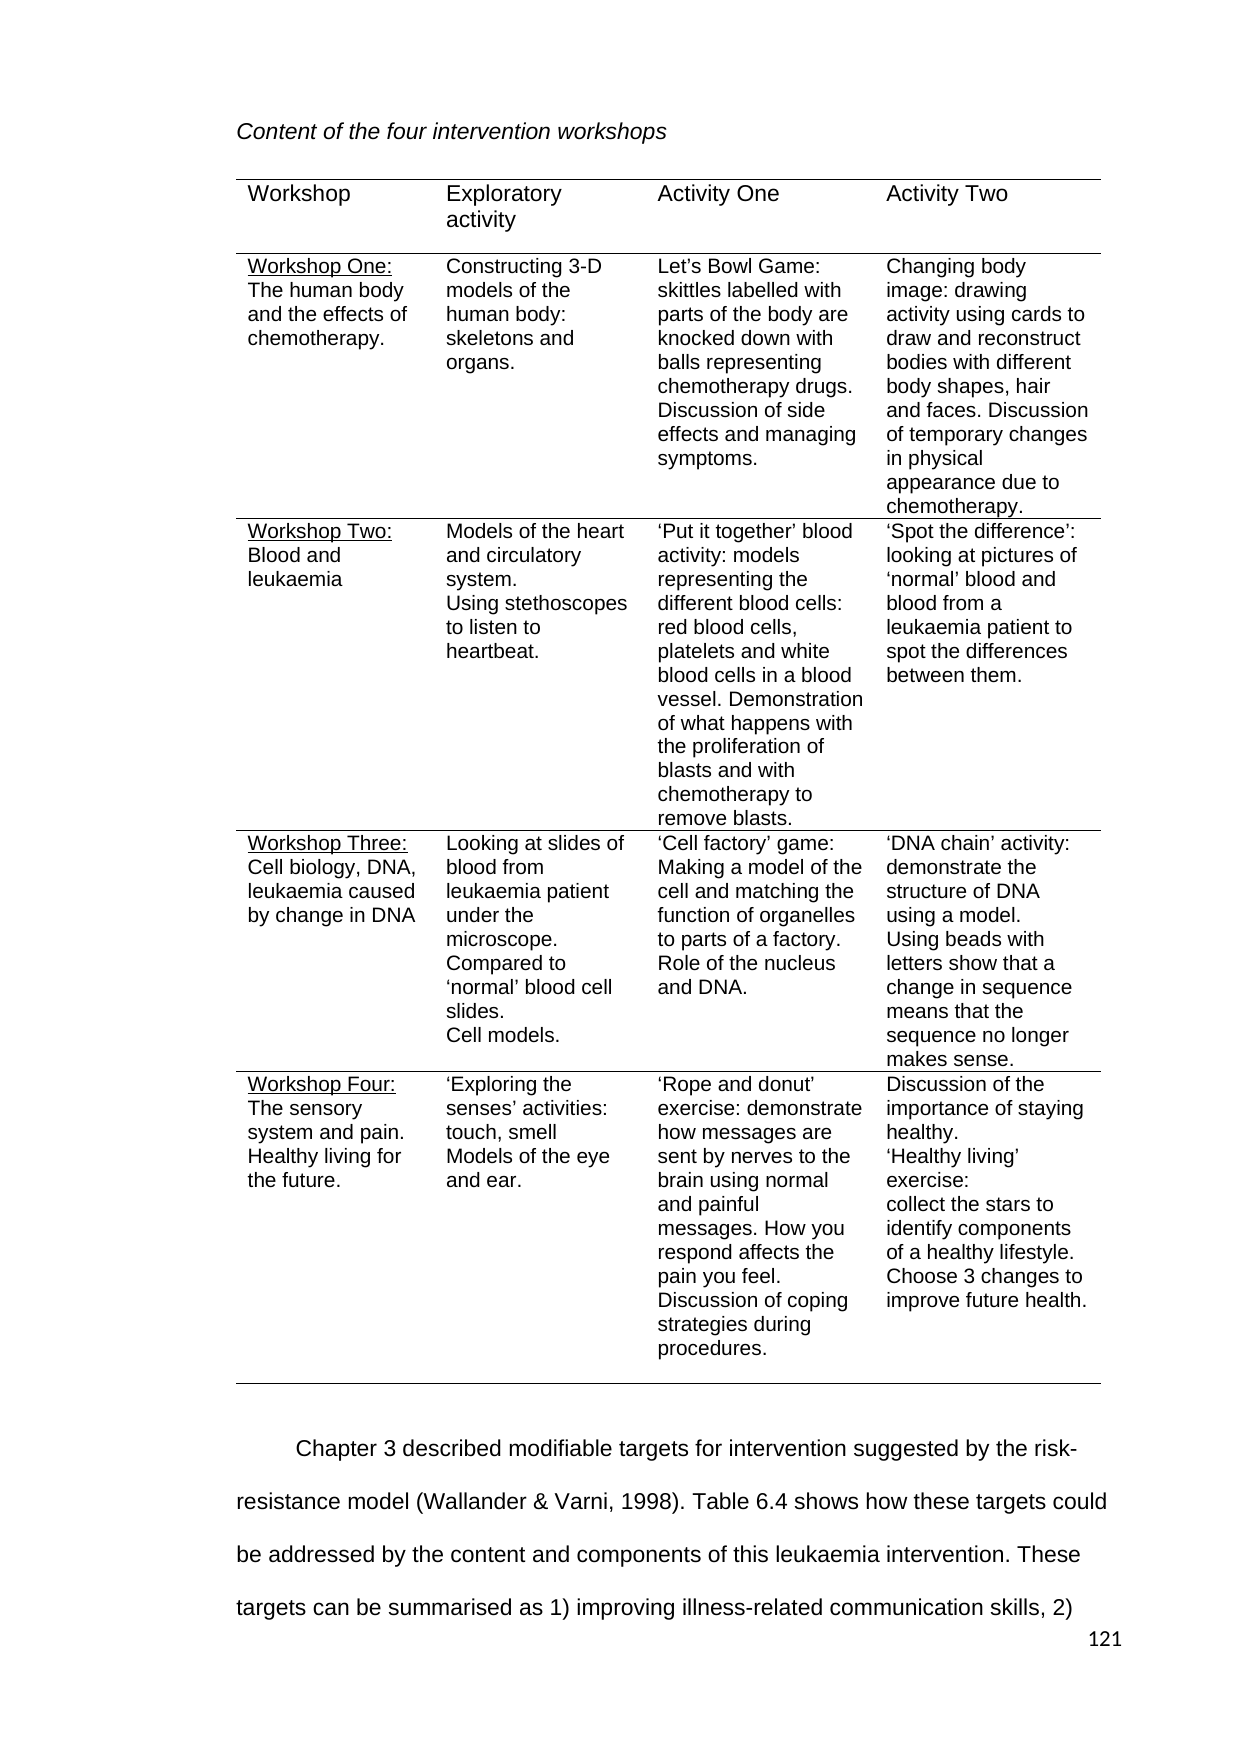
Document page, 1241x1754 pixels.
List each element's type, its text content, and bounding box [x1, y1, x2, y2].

table_cell ‘Put it together’ blood activity: models representing the different blood cells: red blood cells, platelets and white blood cells in a blood vessel. Demonstration of what happens with the proliferation of blasts and with chemotherapy to remove blasts. [646, 519, 875, 830]
table_header Workshop [236, 180, 434, 253]
table_cell Workshop Two: Blood and leukaemia [236, 519, 434, 830]
table_cell Constructing 3-D models of the human body: skeletons and organs. [435, 254, 646, 518]
table_cell Workshop Three: Cell biology, DNA, leukaemia caused by change in DNA [236, 831, 434, 1071]
table_cell Let’s Bowl Game: skittles labelled with parts of the body are knocked down with balls representing chemotherapy drugs. Discussion of side effects and managing symptoms. [646, 254, 875, 518]
table_header Exploratory activity [435, 180, 646, 253]
table_cell Workshop One: The human body and the effects of chemotherapy. [236, 254, 434, 518]
table_header Activity One [646, 180, 875, 253]
table_cell ‘Exploring the senses’ activities: touch, smell Models of the eye and ear. [435, 1072, 646, 1383]
table_cell ‘DNA chain’ activity: demonstrate the structure of DNA using a model. Using beads with letters show that a change in sequence means that the sequence no longer makes sense. [875, 831, 1101, 1071]
table_header Activity Two [875, 180, 1101, 253]
table_cell ‘Rope and donut’ exercise: demonstrate how messages are sent by nerves to the brain using normal and painful messages. How you respond affects the pain you feel. Discussion of coping strategies during procedures. [646, 1072, 875, 1383]
table_cell ‘Cell factory’ game: Making a model of the cell and matching the function of organelles to parts of a factory. Role of the nucleus and DNA. [646, 831, 875, 1071]
table_cell Changing body image: drawing activity using cards to draw and reconstruct bodies with different body shapes, hair and faces. Discussion of temporary changes in physical appearance due to chemotherapy. [875, 254, 1101, 518]
table_cell ‘Spot the difference’: looking at pictures of ‘normal’ blood and blood from a leukaemia patient to spot the differences between them. [875, 519, 1101, 830]
table_cell Discussion of the importance of staying healthy. ‘Healthy living’ exercise: collect the stars to identify components of a healthy lifestyle. Choose 3 changes to improve future health. [875, 1072, 1101, 1383]
text Content of the four intervention workshops [236, 118, 1122, 144]
table_cell Workshop Four: The sensory system and pain. Healthy living for the future. [236, 1072, 434, 1383]
table_cell Models of the heart and circulatory system. Using stethoscopes to listen to heartbeat. [435, 519, 646, 830]
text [236, 1435, 1122, 1620]
table_cell Looking at slides of blood from leukaemia patient under the microscope. Compared to ‘normal’ blood cell slides. Cell models. [435, 831, 646, 1071]
